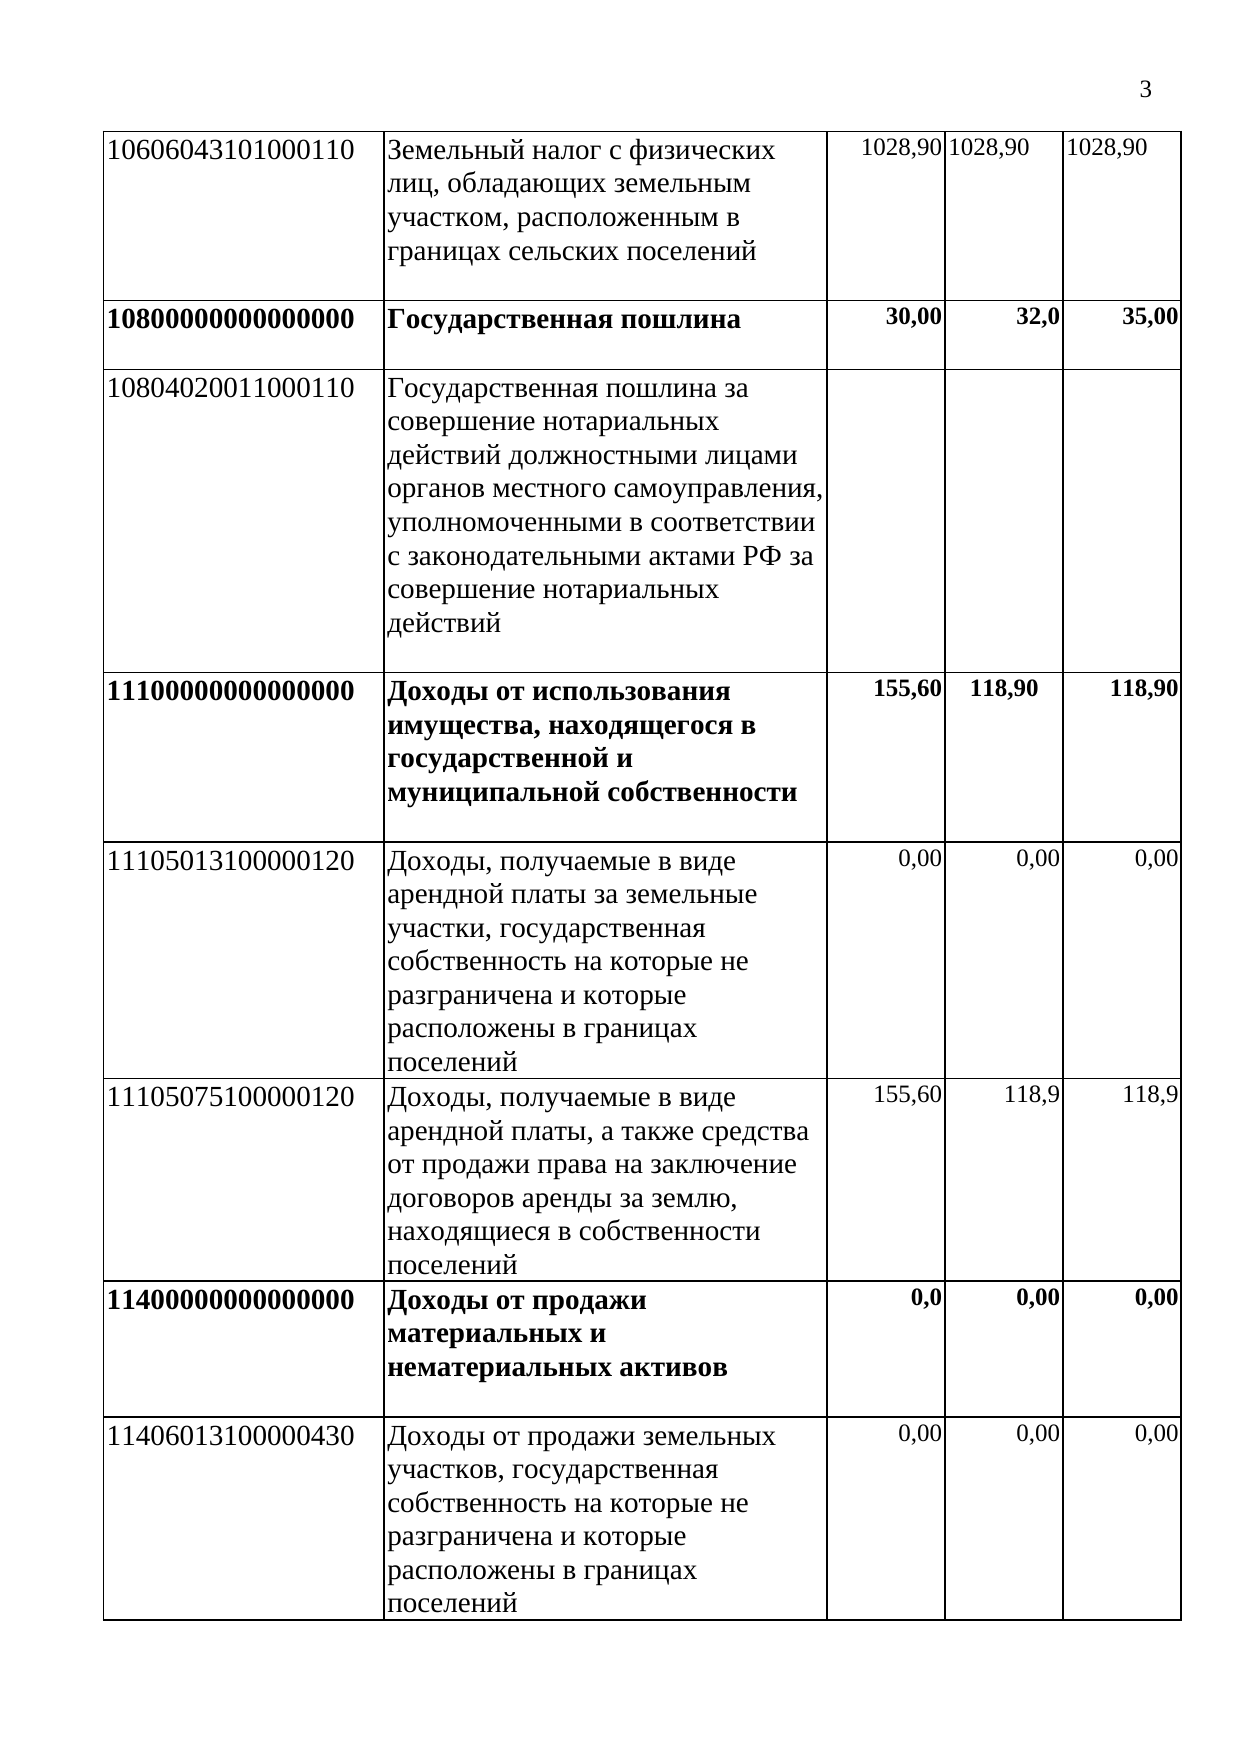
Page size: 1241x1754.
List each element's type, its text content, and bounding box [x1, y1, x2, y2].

table_cell 10804020011000110 [104, 370, 383, 672]
table_cell Доходы от продажи материальных и нематериальных активов [385, 1282, 826, 1416]
table_cell Доходы, получаемые в виде арендной платы за земельные участки, государственная собственность на которые не разграничена и которые расположены в границах поселений [385, 843, 826, 1077]
table_cell Доходы от продажи земельных участков, государственная собственность на которые не разграничена и которые расположены в границах поселений [385, 1418, 826, 1619]
table_cell Государственная пошлина [385, 301, 826, 368]
table_cell 155,60 [828, 673, 944, 841]
table_cell [1064, 370, 1180, 672]
table_cell 118,9 [946, 1079, 1062, 1280]
table_cell 0,00 [1064, 843, 1180, 1077]
table_cell 118,90 [946, 673, 1062, 841]
table_cell 118,90 [1064, 673, 1180, 841]
table_cell 11100000000000000 [104, 673, 383, 841]
table_cell 10606043101000110 [104, 132, 383, 300]
table_cell 0,0 [828, 1282, 944, 1416]
table_cell 0,00 [946, 1418, 1062, 1619]
table_cell 32,0 [946, 301, 1062, 368]
table_cell 35,00 [1064, 301, 1180, 368]
table_cell 10800000000000000 [104, 301, 383, 368]
table_cell 155,60 [828, 1079, 944, 1280]
table_cell 30,00 [828, 301, 944, 368]
table_cell 0,00 [1064, 1282, 1180, 1416]
table_cell 11105075100000120 [104, 1079, 383, 1280]
table_cell 1028,90 [946, 132, 1062, 300]
table_cell 0,00 [828, 843, 944, 1077]
table_cell 0,00 [1064, 1418, 1180, 1619]
table_cell [946, 370, 1062, 672]
table_cell 1028,90 [828, 132, 944, 300]
table_cell Земельный налог с физических лиц, обладающих земельным участком, расположенным в границах сельских поселений [385, 132, 826, 300]
table_cell Доходы от использования имущества, находящегося в государственной и муниципальной собственности [385, 673, 826, 841]
table_cell [828, 370, 944, 672]
table_cell 11406013100000430 [104, 1418, 383, 1619]
table_cell 0,00 [946, 843, 1062, 1077]
table_cell 0,00 [946, 1282, 1062, 1416]
table_cell Доходы, получаемые в виде арендной платы, а также средства от продажи права на заключение договоров аренды за землю, находящиеся в собственности поселений [385, 1079, 826, 1280]
table_cell 0,00 [828, 1418, 944, 1619]
table_cell 11400000000000000 [104, 1282, 383, 1416]
table_cell 11105013100000120 [104, 843, 383, 1077]
table_cell 118,9 [1064, 1079, 1180, 1280]
table_cell Государственная пошлина за совершение нотариальных действий должностными лицами органов местного самоуправления, уполномоченными в соответствии с законодательными актами РФ за совершение нотариальных действий [385, 370, 826, 672]
table_cell 1028,90 [1064, 132, 1180, 300]
